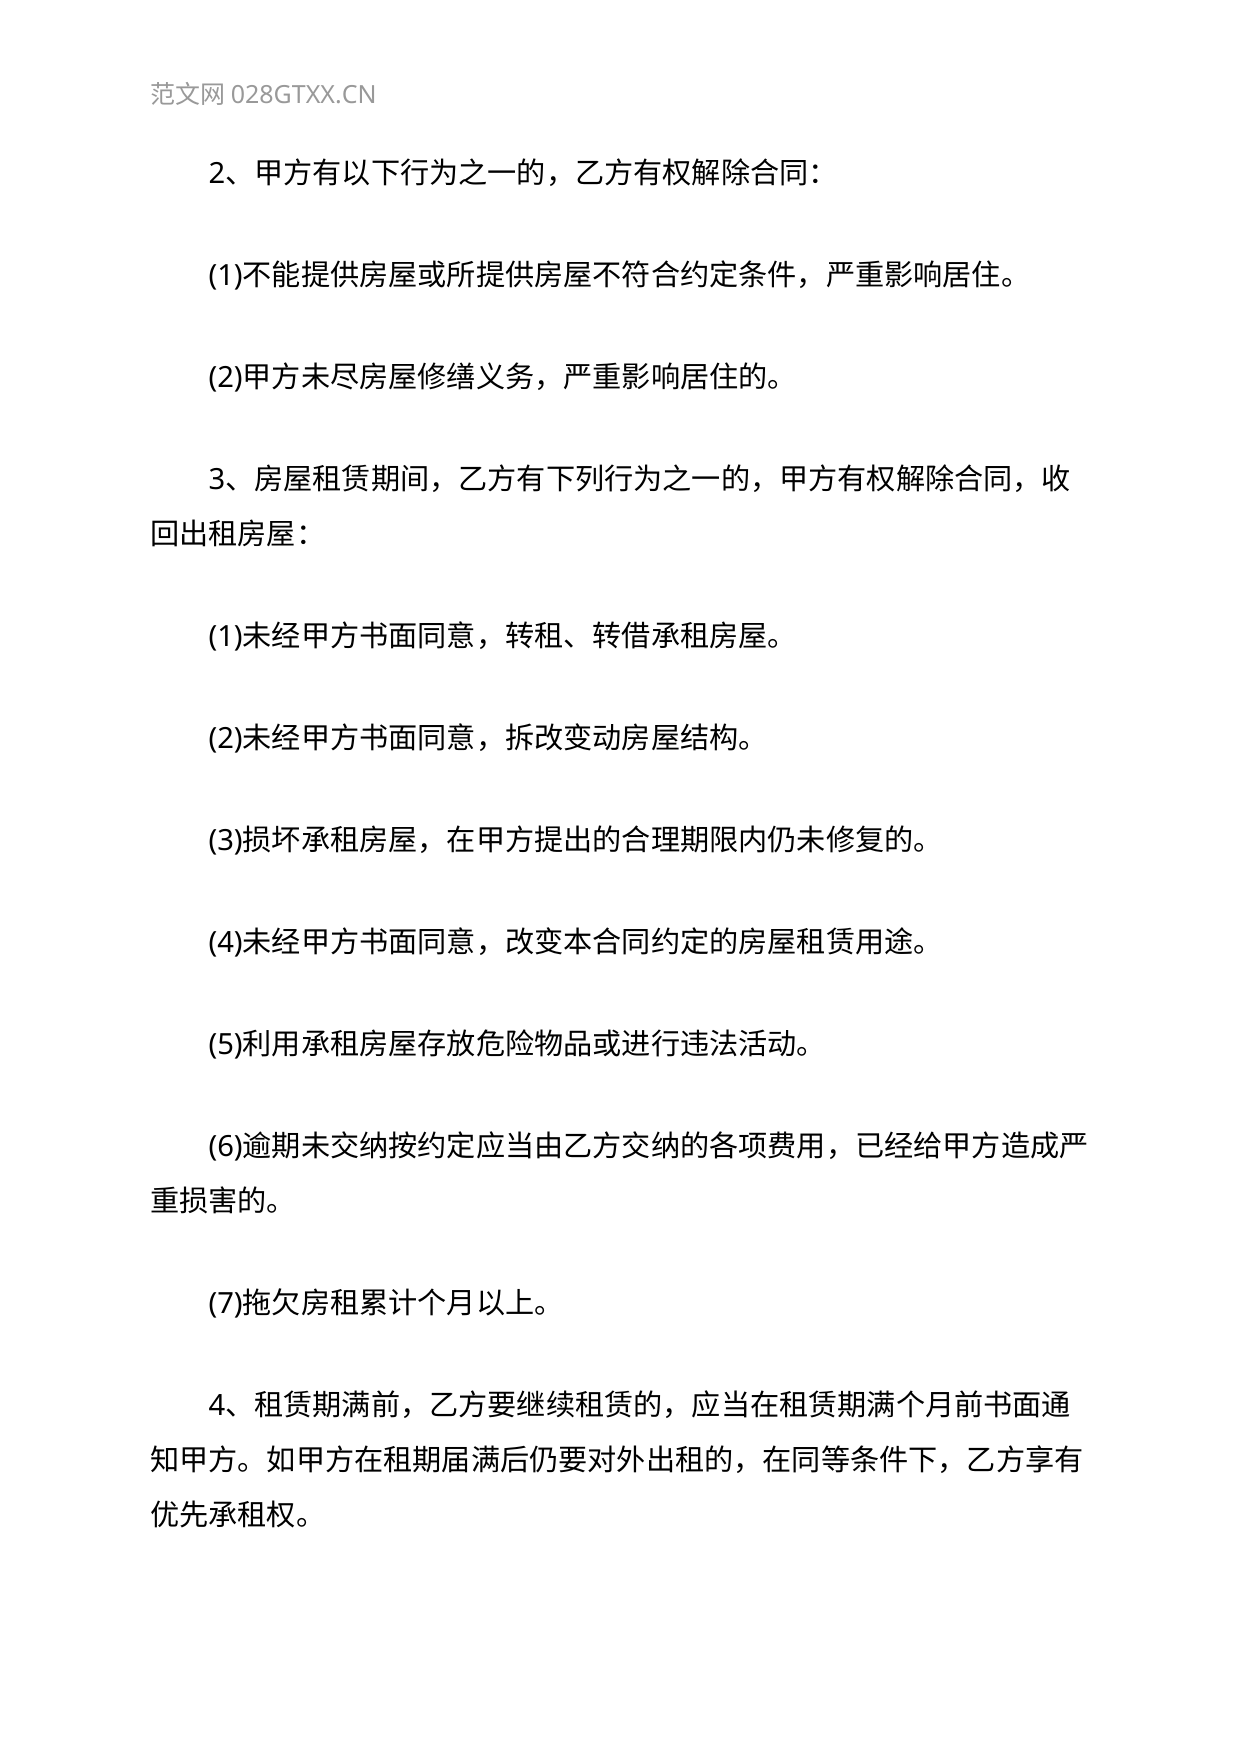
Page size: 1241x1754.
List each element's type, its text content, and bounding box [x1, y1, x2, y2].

text (2)未经甲方书面同意，拆改变动房屋结构。 [150, 715, 1090, 757]
text 4、租赁期满前，乙方要继续租赁的，应当在租赁期满个月前书面通知甲方。如甲方在租期届满后仍要对外出租的，在同等条件下，乙方享有优先承租权。 [150, 1381, 1090, 1533]
text 3、房屋租赁期间，乙方有下列行为之一的，甲方有权解除合同，收回出租房屋： [150, 456, 1090, 553]
text (5)利用承租房屋存放危险物品或进行违法活动。 [150, 1021, 1090, 1063]
text (3)损坏承租房屋，在甲方提出的合理期限内仍未修复的。 [150, 817, 1090, 859]
text (1)不能提供房屋或所提供房屋不符合约定条件，严重影响居住。 [150, 252, 1090, 294]
text (2)甲方未尽房屋修缮义务，严重影响居住的。 [150, 354, 1090, 396]
text (1)未经甲方书面同意，转租、转借承租房屋。 [150, 613, 1090, 655]
text (7)拖欠房租累计个月以上。 [150, 1279, 1090, 1322]
text (4)未经甲方书面同意，改变本合同约定的房屋租赁用途。 [150, 919, 1090, 961]
text 2、甲方有以下行为之一的，乙方有权解除合同： [150, 150, 1090, 192]
text (6)逾期未交纳按约定应当由乙方交纳的各项费用，已经给甲方造成严重损害的。 [150, 1123, 1090, 1220]
